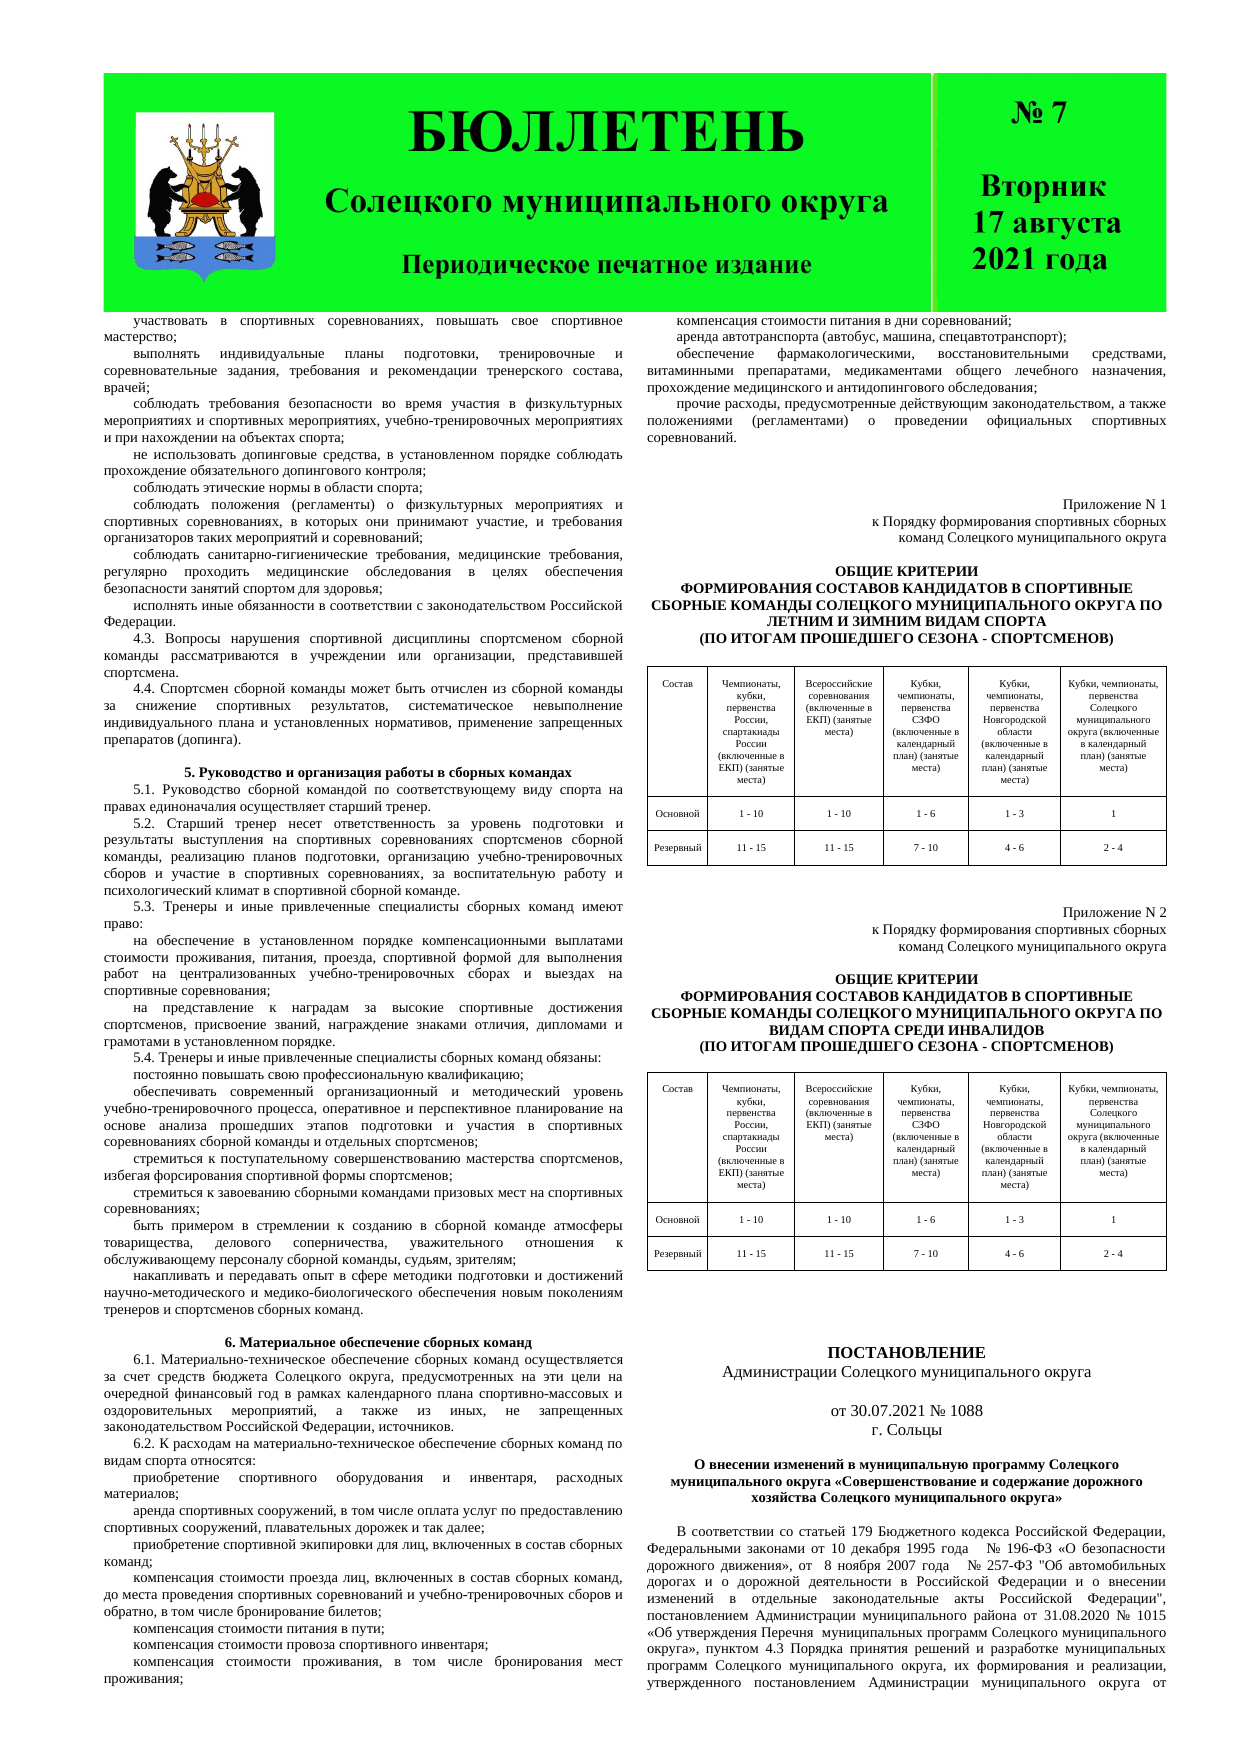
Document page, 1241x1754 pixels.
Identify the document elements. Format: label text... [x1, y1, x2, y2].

text муниципального округа «Совершенствование и содержание дорожного хозяйства Солецкого муниципального округа» [647, 1472, 1167, 1506]
text ОБЩИЕ КРИТЕРИИ [647, 971, 1167, 988]
text ОБЩИЕ КРИТЕРИИ [647, 563, 1167, 579]
table_cell 4 - 6 [969, 1237, 1060, 1270]
table_header Кубки, чемпионаты, первенства Новгородской области (включенные в календарный план) (занятые места) [969, 1073, 1060, 1202]
text аренда спортивных сооружений, в том числе оплата услуг по предоставлению спортивных сооружений, плавательных дорожек и так далее; [103, 1502, 623, 1536]
table_header Кубки, чемпионаты, первенства Солецкого муниципального округа (включенные в календарный план) (занятые места) [1061, 1073, 1166, 1202]
text 4.4. Спортсмен сборной команды может быть отчислен из сборной команды за снижение спортивных результатов, систематическое невыполнение индивидуального плана и установленных нормативов, применение запрещенных препаратов (допинга). [103, 680, 623, 747]
text не использовать допинговые средства, в установленном порядке соблюдать прохождение обязательного допингового контроля; [103, 445, 623, 479]
text Приложение N 1 [647, 496, 1167, 512]
table_cell 11 - 15 [708, 831, 794, 864]
text постоянно повышать свою профессиональную квалификацию; [103, 1066, 623, 1083]
text от 30.07.2021 № 1088 [647, 1401, 1167, 1420]
text соблюдать санитарно-гигиенические требования, медицинские требования, регулярно проходить медицинские обследования в целях обеспечения безопасности занятий спортом для здоровья; [103, 546, 623, 596]
text компенсация стоимости провоза спортивного инвентаря; [103, 1636, 623, 1653]
text команд Солецкого муниципального округа [647, 529, 1167, 546]
table_cell 1 - 10 [708, 1203, 794, 1236]
text ПОСТАНОВЛЕНИЕ [647, 1343, 1167, 1362]
text 5.4. Тренеры и иные привлеченные специалисты сборных команд обязаны: [103, 1049, 623, 1066]
table_header Всероссийские соревнования (включенные в ЕКП) (занятые места) [795, 1073, 883, 1202]
text 5.3. Тренеры и иные привлеченные специалисты сборных команд имеют право: [103, 898, 623, 932]
text приобретение спортивной экипировки для лиц, включенных в состав сборных команд; [103, 1536, 623, 1569]
table_header Состав [648, 1073, 707, 1202]
text к Порядку формирования спортивных сборных [647, 512, 1167, 529]
text стремиться к завоеванию сборными командами призовых мест на спортивных соревнованиях; [103, 1183, 623, 1217]
table_header Кубки, чемпионаты, первенства СЗФО (включенные в календарный план) (занятые места) [884, 1073, 968, 1202]
text компенсация стоимости проживания, в том числе бронирования мест проживания; [103, 1653, 623, 1686]
table_cell Резервный [648, 1237, 707, 1270]
text г. Сольцы [647, 1420, 1167, 1439]
table_header Состав [648, 667, 707, 796]
text 6.2. К расходам на материально-техническое обеспечение сборных команд по видам спорта относятся: [103, 1435, 623, 1468]
text соблюдать этические нормы в области спорта; [103, 479, 623, 496]
text обеспечение фармакологическими, восстановительными средствами, витаминными препаратами, медикаментами общего лечебного назначения, прохождение медицинского и антидопингового обследования; [647, 345, 1167, 395]
text быть примером в стремлении к созданию в сборной команде атмосферы товарищества, делового соперничества, уважительного отношения к обслуживающему персоналу сборной команды, судьям, зрителям; [103, 1217, 623, 1267]
table_cell 11 - 15 [795, 1237, 883, 1270]
text 6. Материальное обеспечение сборных команд [103, 1334, 623, 1351]
table_cell 11 - 15 [708, 1237, 794, 1270]
text участвовать в спортивных соревнованиях, повышать свое спортивное мастерство; [103, 312, 623, 345]
text Администрации Солецкого муниципального округа [647, 1362, 1167, 1381]
table_cell 1 - 10 [795, 1203, 883, 1236]
text аренда автотранспорта (автобус, машина, спецавтотранспорт); [647, 328, 1167, 345]
table_cell 1 - 3 [969, 797, 1060, 830]
text соблюдать положения (регламенты) о физкультурных мероприятиях и спортивных соревнованиях, в которых они принимают участие, и требования организаторов таких мероприятий и соревнований; [103, 496, 623, 546]
text накапливать и передавать опыт в сфере методики подготовки и достижений научно-методического и медико-биологического обеспечения новым поколениям тренеров и спортсменов сборных команд. [103, 1267, 623, 1317]
picture [103, 73, 1167, 312]
text исполнять иные обязанности в соответствии с законодательством Российской Федерации. [103, 596, 623, 630]
text ФОРМИРОВАНИЯ СОСТАВОВ КАНДИДАТОВ В СПОРТИВНЫЕ СБОРНЫЕ КОМАНДЫ СОЛЕЦКОГО МУНИЦИПАЛЬНОГО ОКРУГА ПО ЛЕТНИМ И ЗИМНИМ ВИДАМ СПОРТА [647, 579, 1167, 630]
text приобретение спортивного оборудования и инвентаря, расходных материалов; [103, 1468, 623, 1502]
text обеспечивать современный организационный и методический уровень учебно-тренировочного процесса, оперативное и перспективное планирование на основе анализа прошедших этапов подготовки и участия в спортивных соревнованиях сборной команды и отдельных спортсменов; [103, 1083, 623, 1150]
text ФОРМИРОВАНИЯ СОСТАВОВ КАНДИДАТОВ В СПОРТИВНЫЕ СБОРНЫЕ КОМАНДЫ СОЛЕЦКОГО МУНИЦИПАЛЬНОГО ОКРУГА ПО ВИДАМ СПОРТА СРЕДИ ИНВАЛИДОВ [647, 988, 1167, 1038]
text (ПО ИТОГАМ ПРОШЕДШЕГО СЕЗОНА - СПОРТСМЕНОВ) [647, 630, 1167, 647]
table_cell 1 [1061, 797, 1166, 830]
text стремиться к поступательному совершенствованию мастерства спортсменов, избегая форсирования спортивной формы спортсменов; [103, 1150, 623, 1183]
text прочие расходы, предусмотренные действующим законодательством, а также положениями (регламентами) о проведении официальных спортивных соревнований. [647, 395, 1167, 445]
table_cell 4 - 6 [969, 831, 1060, 864]
text к Порядку формирования спортивных сборных [647, 921, 1167, 937]
table_header Кубки, чемпионаты, первенства Солецкого муниципального округа (включенные в календарный план) (занятые места) [1061, 667, 1166, 796]
table_cell 1 - 6 [884, 797, 968, 830]
table_cell Основной [648, 797, 707, 830]
table_cell 11 - 15 [795, 831, 883, 864]
text 5.2. Старший тренер несет ответственность за уровень подготовки и результаты выступления на спортивных соревнованиях спортсменов сборной команды, реализацию планов подготовки, организацию учебно-тренировочных сборов и участие в спортивных соревнованиях, за воспитательную работу и психологический климат в спортивной сборной команде. [103, 814, 623, 898]
text О внесении изменений в муниципальную программу Солецкого [647, 1456, 1167, 1472]
table_cell Основной [648, 1203, 707, 1236]
text Приложение N 2 [647, 904, 1167, 921]
table_cell Резервный [648, 831, 707, 864]
table_cell 1 - 10 [795, 797, 883, 830]
text на представление к наградам за высокие спортивные достижения спортсменов, присвоение званий, награждение знаками отличия, дипломами и грамотами в установленном порядке. [103, 999, 623, 1049]
text 4.3. Вопросы нарушения спортивной дисциплины спортсменом сборной команды рассматриваются в учреждении или организации, представившей спортсмена. [103, 630, 623, 680]
text компенсация стоимости питания в дни соревнований; [647, 312, 1167, 328]
table_cell 7 - 10 [884, 1237, 968, 1270]
text компенсация стоимости проезда лиц, включенных в состав сборных команд, до места проведения спортивных соревнований и учебно-тренировочных сборов и обратно, в том числе бронирование билетов; [103, 1569, 623, 1619]
text соблюдать требования безопасности во время участия в физкультурных мероприятиях и спортивных мероприятиях, учебно-тренировочных мероприятиях и при нахождении на объектах спорта; [103, 395, 623, 445]
text 5.1. Руководство сборной командой по соответствующему виду спорта на правах единоначалия осуществляет старший тренер. [103, 781, 623, 814]
text 6.1. Материально-техническое обеспечение сборных команд осуществляется за счет средств бюджета Солецкого округа, предусмотренных на эти цели на очередной финансовый год в рамках календарного плана спортивно-массовых и оздоровительных мероприятий, а также из иных, не запрещенных законодательством Российской Федерации, источников. [103, 1351, 623, 1435]
table_cell 2 - 4 [1061, 1237, 1166, 1270]
table_cell 2 - 4 [1061, 831, 1166, 864]
table_header Кубки, чемпионаты, первенства СЗФО (включенные в календарный план) (занятые места) [884, 667, 968, 796]
text команд Солецкого муниципального округа [647, 937, 1167, 954]
text на обеспечение в установленном порядке компенсационными выплатами стоимости проживания, питания, проезда, спортивной формой для выполнения работ на централизованных учебно-тренировочных сборах и выездах на спортивные соревнования; [103, 932, 623, 999]
text 5. Руководство и организация работы в сборных командах [103, 764, 623, 781]
table_cell 7 - 10 [884, 831, 968, 864]
table_header Чемпионаты, кубки, первенства России, спартакиады России (включенные в ЕКП) (занятые места) [708, 667, 794, 796]
table_cell 1 - 10 [708, 797, 794, 830]
table_cell 1 - 6 [884, 1203, 968, 1236]
table_header Кубки, чемпионаты, первенства Новгородской области (включенные в календарный план) (занятые места) [969, 667, 1060, 796]
text выполнять индивидуальные планы подготовки, тренировочные и соревновательные задания, требования и рекомендации тренерского состава, врачей; [103, 345, 623, 395]
table_header Всероссийские соревнования (включенные в ЕКП) (занятые места) [795, 667, 883, 796]
table_header Чемпионаты, кубки, первенства России, спартакиады России (включенные в ЕКП) (занятые места) [708, 1073, 794, 1202]
text (ПО ИТОГАМ ПРОШЕДШЕГО СЕЗОНА - СПОРТСМЕНОВ) [647, 1038, 1167, 1055]
table_cell 1 [1061, 1203, 1166, 1236]
text компенсация стоимости питания в пути; [103, 1619, 623, 1636]
table_cell 1 - 3 [969, 1203, 1060, 1236]
